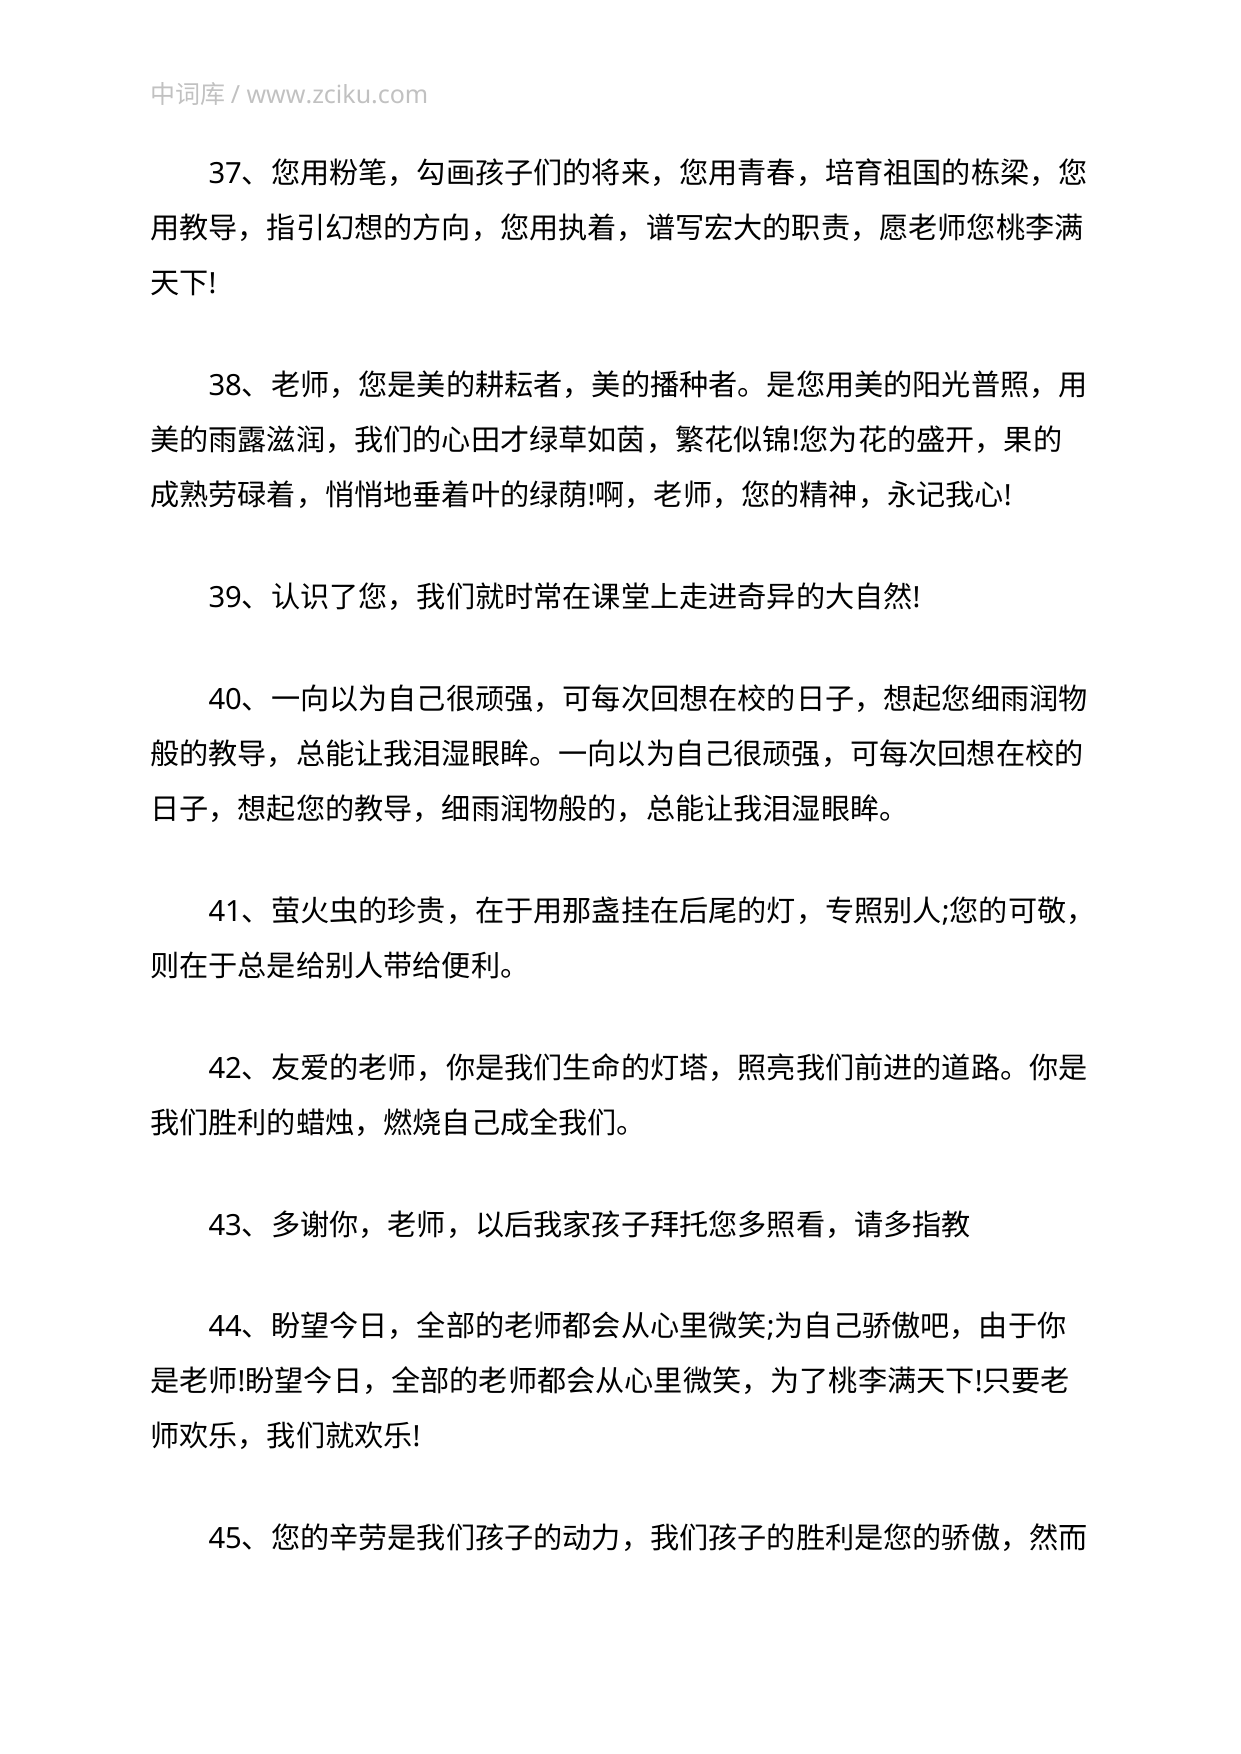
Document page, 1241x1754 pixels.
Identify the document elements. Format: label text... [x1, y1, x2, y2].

text 42、友爱的老师，你是我们生命的灯塔，照亮我们前进的道路。你是我们胜利的蜡烛，燃烧自己成全我们。 [150, 1044, 1090, 1142]
text 39、认识了您，我们就时常在课堂上走进奇异的大自然! [150, 574, 1090, 616]
text 37、您用粉笔，勾画孩子们的将来，您用青春，培育祖国的栋梁，您用教导，指引幻想的方向，您用执着，谱写宏大的职责，愿老师您桃李满天下! [150, 150, 1090, 302]
text 44、盼望今日，全部的老师都会从心里微笑;为自己骄傲吧，由于你是老师!盼望今日，全部的老师都会从心里微笑，为了桃李满天下!只要老师欢乐，我们就欢乐! [150, 1303, 1090, 1455]
text 41、萤火虫的珍贵，在于用那盏挂在后尾的灯，专照别人;您的可敬，则在于总是给别人带给便利。 [150, 887, 1090, 985]
text 38、老师，您是美的耕耘者，美的播种者。是您用美的阳光普照，用美的雨露滋润，我们的心田才绿草如茵，繁花似锦!您为花的盛开，果的成熟劳碌着，悄悄地垂着叶的绿荫!啊，老师，您的精神，永记我心! [150, 362, 1090, 514]
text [150, 1515, 1090, 1557]
text 43、多谢你，老师，以后我家孩子拜托您多照看，请多指教 [150, 1201, 1090, 1243]
text 40、一向以为自己很顽强，可每次回想在校的日子，想起您细雨润物般的教导，总能让我泪湿眼眸。一向以为自己很顽强，可每次回想在校的日子，想起您的教导，细雨润物般的，总能让我泪湿眼眸。 [150, 676, 1090, 828]
